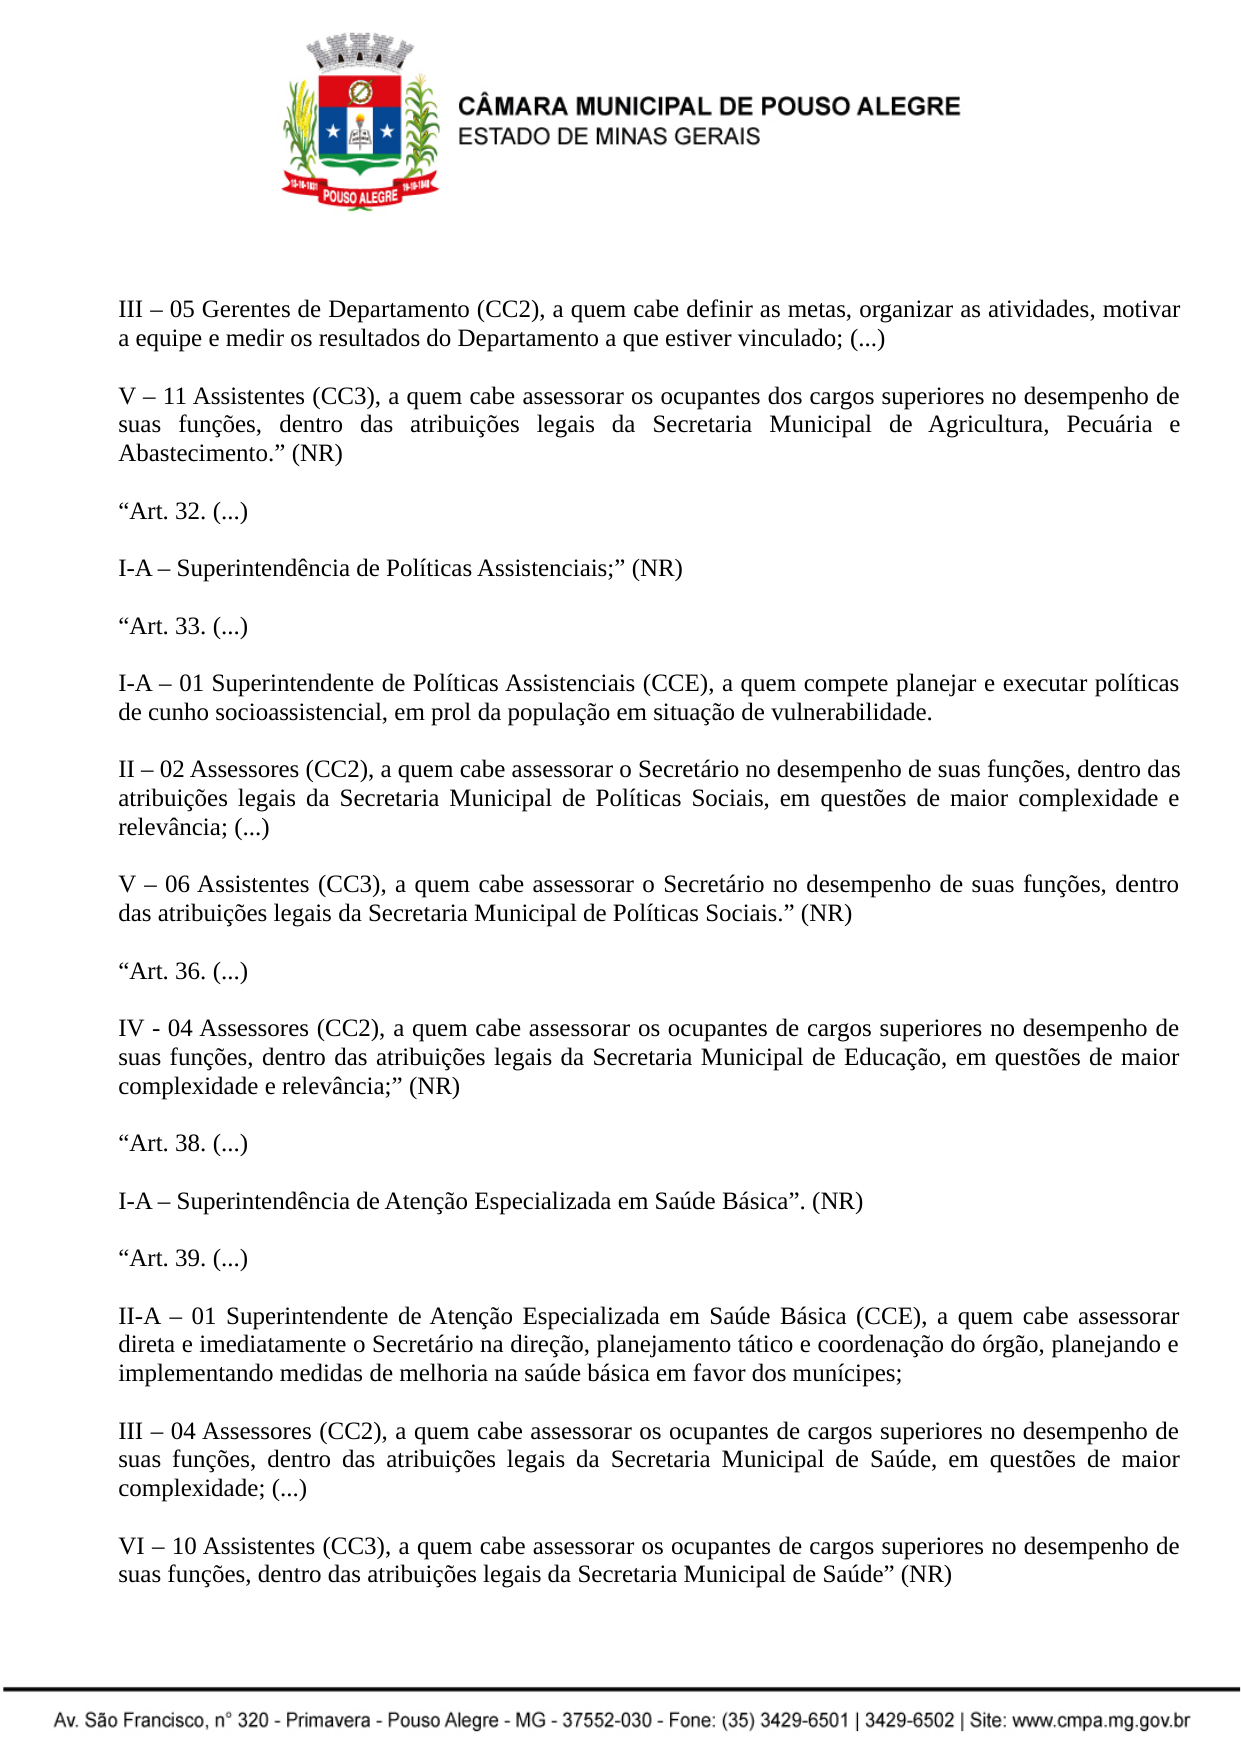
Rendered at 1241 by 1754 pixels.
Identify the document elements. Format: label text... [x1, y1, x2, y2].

text “Art. 33. (...) [118, 611, 1181, 639]
text I-A – Superintendência de Atenção Especializada em Saúde Básica”. (NR) [118, 1186, 1181, 1214]
text “Art. 39. (...) [118, 1243, 1181, 1272]
text II – 02 Assessores (CC2), a quem cabe assessorar o Secretário no desempenho de suas funções, dentro das atribuições legais da Secretaria Municipal de Políticas Sociais, em questões de maior complexidade e relevância; (...) [118, 754, 1181, 841]
text IV - 04 Assessores (CC2), a quem cabe assessorar os ocupantes de cargos superiores no desempenho de suas funções, dentro das atribuições legais da Secretaria Municipal de Educação, em questões de maior complexidade e relevância;” (NR) [118, 1013, 1181, 1099]
text II-A – 01 Superintendente de Atenção Especializada em Saúde Básica (CCE), a quem cabe assessorar direta e imediatamente o Secretário na direção, planejamento tático e coordenação do órgão, planejando e implementando medidas de melhoria na saúde básica em favor dos munícipes; [118, 1301, 1181, 1387]
picture [1, 4, 1241, 241]
text III – 04 Assessores (CC2), a quem cabe assessorar os ocupantes de cargos superiores no desempenho de suas funções, dentro das atribuições legais da Secretaria Municipal de Saúde, em questões de maior complexidade; (...) [118, 1416, 1181, 1502]
text “Art. 38. (...) [118, 1128, 1181, 1157]
text VI – 10 Assistentes (CC3), a quem cabe assessorar os ocupantes de cargos superiores no desempenho de suas funções, dentro das atribuições legais da Secretaria Municipal de Saúde” (NR) [118, 1531, 1181, 1588]
text V – 06 Assistentes (CC3), a quem cabe assessorar o Secretário no desempenho de suas funções, dentro das atribuições legais da Secretaria Municipal de Políticas Sociais.” (NR) [118, 869, 1181, 927]
text III – 05 Gerentes de Departamento (CC2), a quem cabe definir as metas, organizar as atividades, motivar a equipe e medir os resultados do Departamento a que estiver vinculado; (...) [118, 294, 1181, 352]
text V – 11 Assistentes (CC3), a quem cabe assessorar os ocupantes dos cargos superiores no desempenho de suas funções, dentro das atribuições legais da Secretaria Municipal de Agricultura, Pecuária e Abastecimento.” (NR) [118, 381, 1181, 467]
text “Art. 32. (...) [118, 496, 1181, 524]
text “Art. 36. (...) [118, 956, 1181, 984]
text I-A – Superintendência de Políticas Assistenciais;” (NR) [118, 553, 1181, 582]
text I-A – 01 Superintendente de Políticas Assistenciais (CCE), a quem compete planejar e executar políticas de cunho socioassistencial, em prol da população em situação de vulnerabilidade. [118, 668, 1181, 726]
picture [3, 1648, 1241, 1752]
